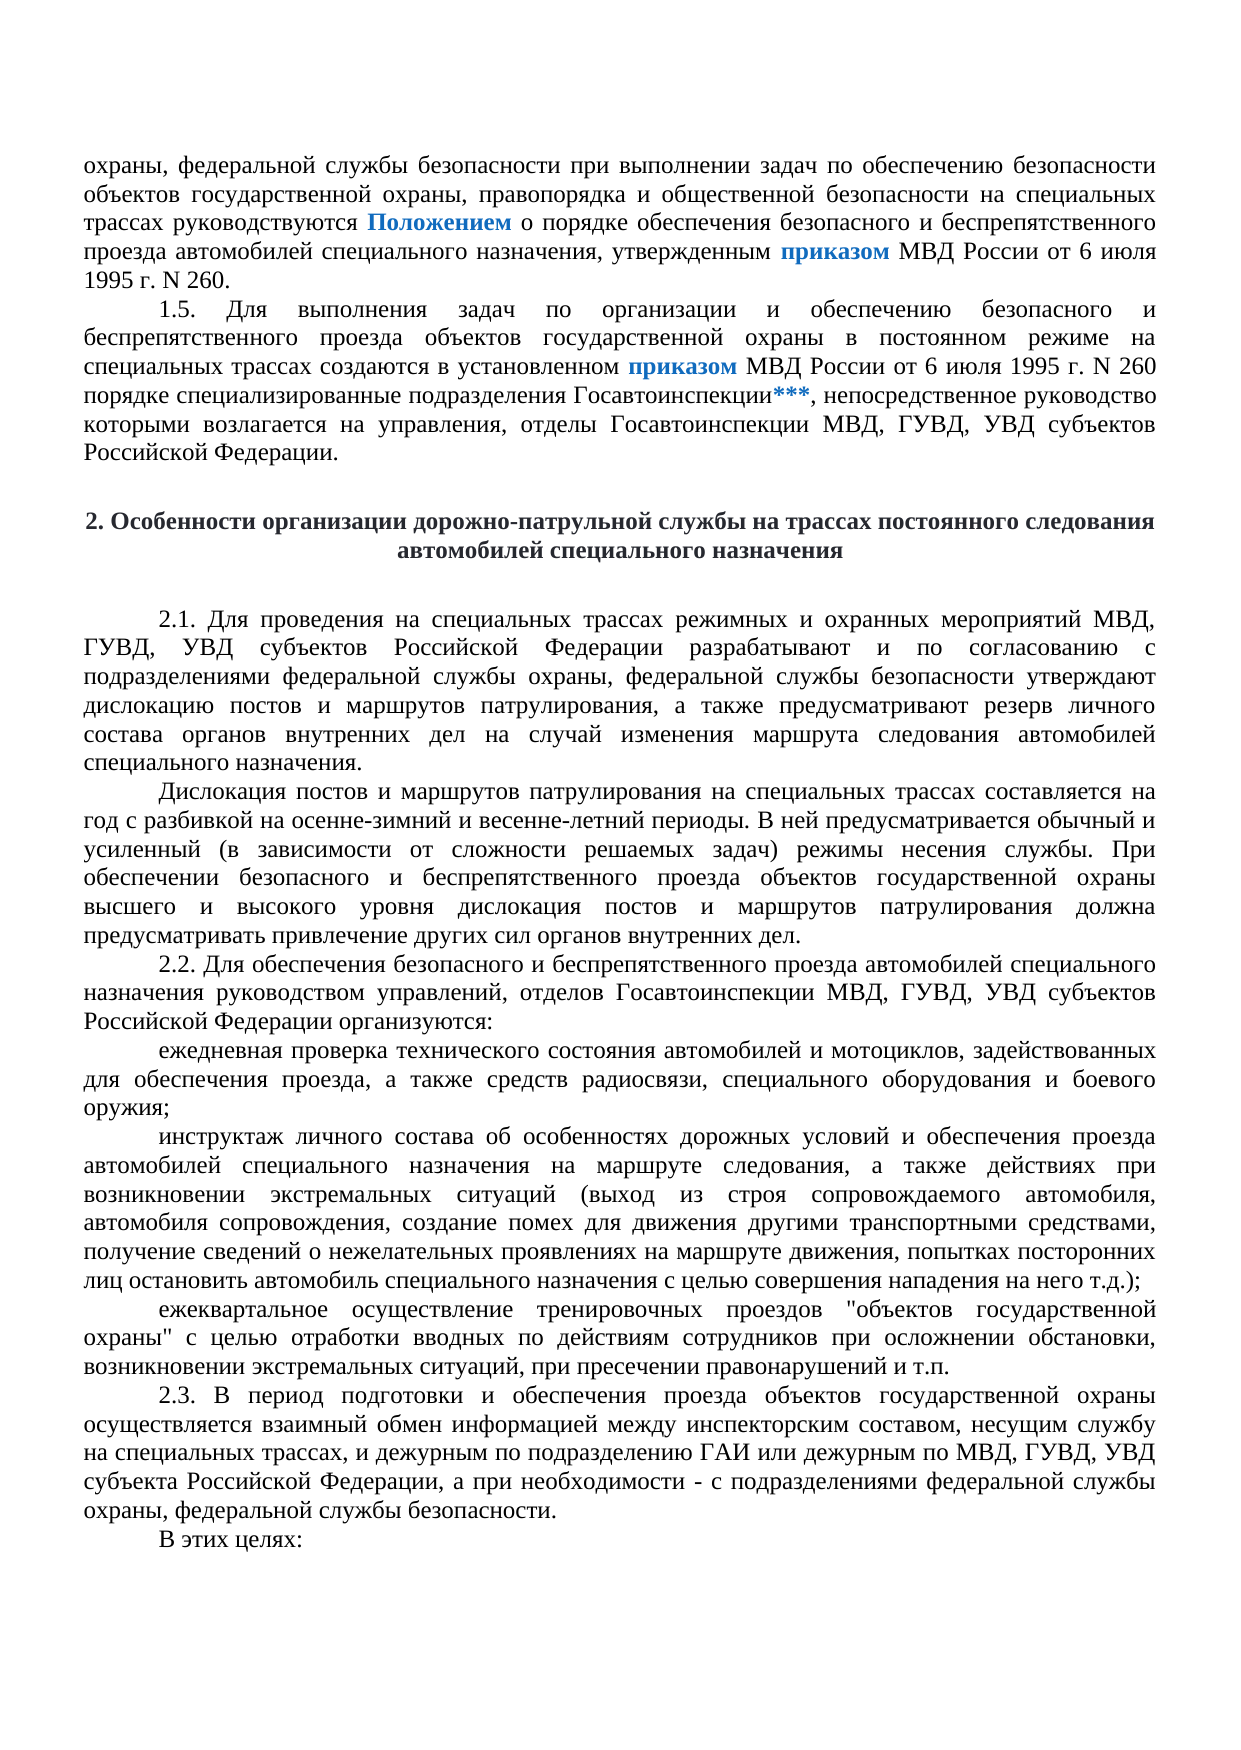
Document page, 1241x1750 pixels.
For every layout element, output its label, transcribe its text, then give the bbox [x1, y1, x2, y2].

text 2.2. Для обеспечения безопасного и беспрепятственного проезда автомобилей специального назначения руководством управлений, отделов Госавтоинспекции МВД, ГУВД, УВД субъектов Российской Федерации организуются: [83, 949, 1157, 1035]
text инструктаж личного состава об особенностях дорожных условий и обеспечения проезда автомобилей специального назначения на маршруте следования, а также действиях при возникновении экстремальных ситуаций (выход из строя сопровождаемого автомобиля, автомобиля сопровождения, создание помех для движения другими транспортными средствами, получение сведений о нежелательных проявлениях на маршруте движения, попытках посторонних лиц остановить автомобиль специального назначения с целью совершения нападения на него т.д.); [83, 1121, 1157, 1294]
text ежеквартальное осуществление тренировочных проездов "объектов государственной охраны" с целью отработки вводных по действиям сотрудников при осложнении обстановки, возникновении экстремальных ситуаций, при пресечении правонарушений и т.п. [83, 1294, 1157, 1380]
text Дислокация постов и маршрутов патрулирования на специальных трассах составляется на год с разбивкой на осенне-зимний и весенне-летний периоды. В ней предусматривается обычный и усиленный (в зависимости от сложности решаемых задач) режимы несения службы. При обеспечении безопасного и беспрепятственного проезда объектов государственной охраны высшего и высокого уровня дислокация постов и маршрутов патрулирования должна предусматривать привлечение других сил органов внутренних дел. [83, 776, 1157, 949]
text В этих целях: [83, 1524, 1157, 1552]
subtitle 2. Особенности организации дорожно-патрульной службы на трассах постоянного следования автомобилей специального назначения [83, 506, 1157, 564]
text 1.5. Для выполнения задач по организации и обеспечению безопасного и беспрепятственного проезда объектов государственной охраны в постоянном режиме на специальных трассах создаются в установленном приказом МВД России от 6 июля 1995 г. N 260 порядке специализированные подразделения Госавтоинспекции***, непосредственное руководство которыми возлагается на управления, отделы Госавтоинспекции МВД, ГУВД, УВД субъектов Российской Федерации. [83, 294, 1157, 466]
text 2.1. Для проведения на специальных трассах режимных и охранных мероприятий МВД, ГУВД, УВД субъектов Российской Федерации разрабатывают и по согласованию с подразделениями федеральной службы охраны, федеральной службы безопасности утверждают дислокацию постов и маршрутов патрулирования, а также предусматривают резерв личного состава органов внутренних дел на случай изменения маршрута следования автомобилей специального назначения. [83, 604, 1157, 776]
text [83, 150, 1157, 294]
text ежедневная проверка технического состояния автомобилей и мотоциклов, задействованных для обеспечения проезда, а также средств радиосвязи, специального оборудования и боевого оружия; [83, 1035, 1157, 1121]
text 2.3. В период подготовки и обеспечения проезда объектов государственной охраны осуществляется взаимный обмен информацией между инспекторским составом, несущим службу на специальных трассах, и дежурным по подразделению ГАИ или дежурным по МВД, ГУВД, УВД субъекта Российской Федерации, а при необходимости - с подразделениями федеральной службы охраны, федеральной службы безопасности. [83, 1380, 1157, 1524]
